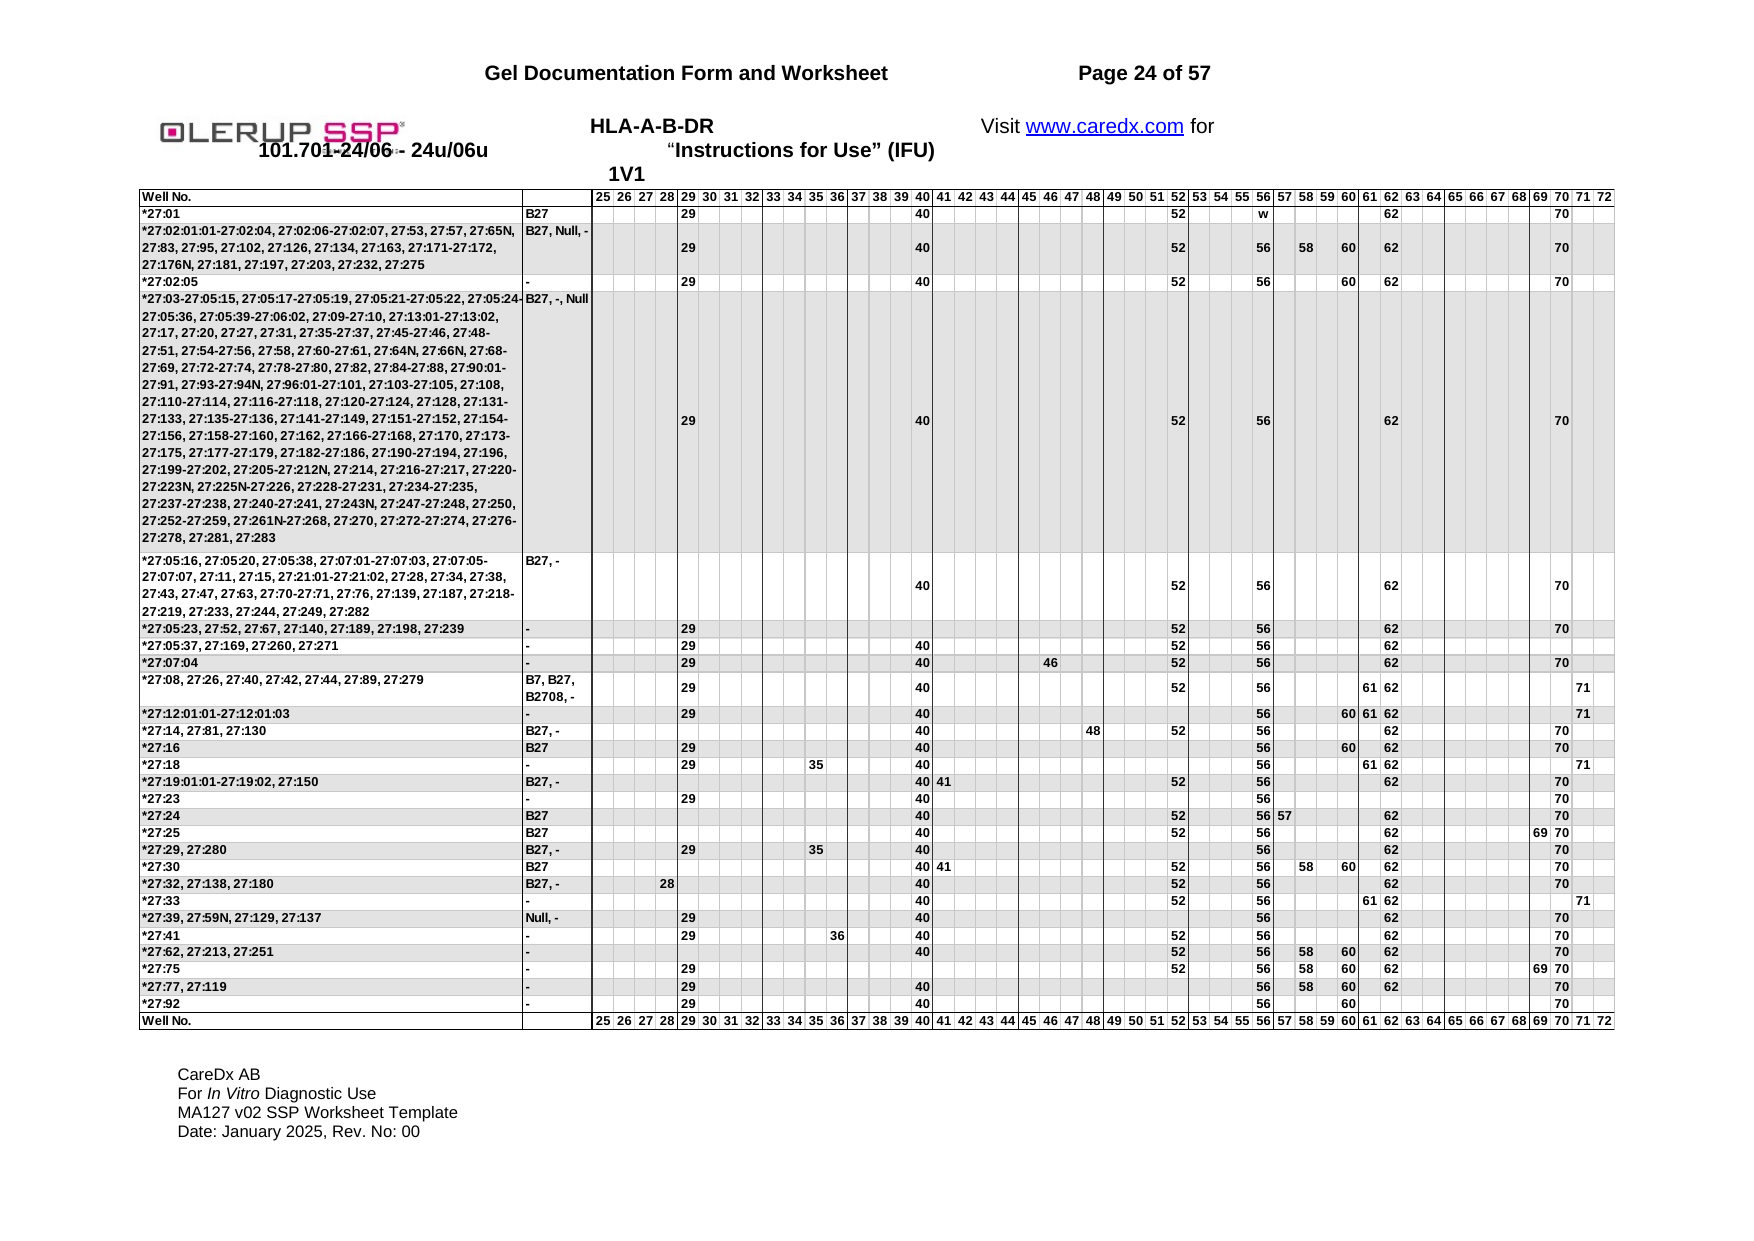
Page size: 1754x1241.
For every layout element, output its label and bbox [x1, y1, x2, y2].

picture [314, 145, 318, 155]
picture [273, 145, 277, 155]
picture [129, 115, 435, 157]
picture [373, 145, 377, 155]
